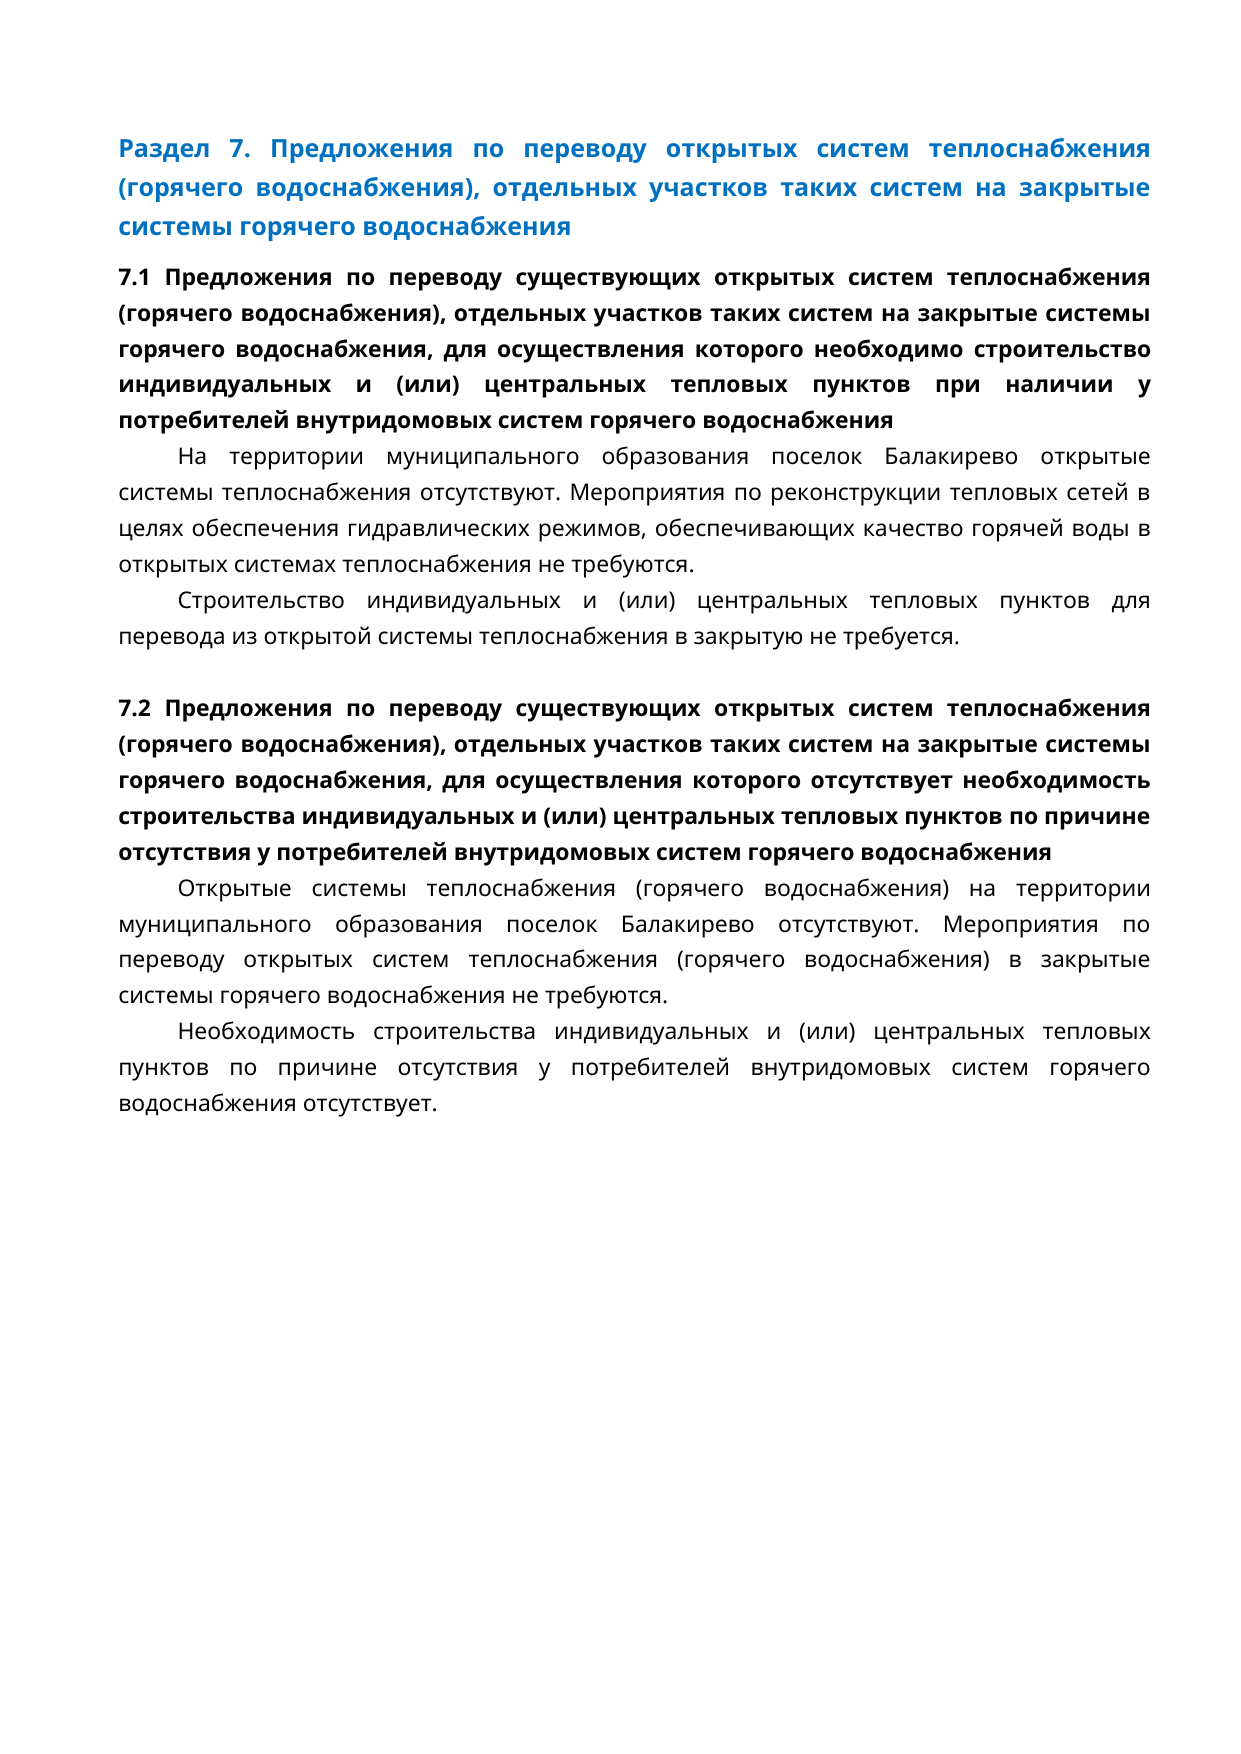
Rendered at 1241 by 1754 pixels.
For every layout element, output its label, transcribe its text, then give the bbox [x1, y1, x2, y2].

text Необходимость строительства индивидуальных и (или) центральных тепловых пунктов по причине отсутствия у потребителей внутридомовых систем горячего водоснабжения отсутствует. [118, 1015, 1152, 1118]
text Строительство индивидуальных и (или) центральных тепловых пунктов для перевода из открытой системы теплоснабжения в закрытую не требуется. [118, 584, 1152, 651]
text Раздел 7. Предложения по переводу открытых систем теплоснабжения (горячего водоснабжения), отдельных участков таких систем на закрытые системы горячего водоснабжения [118, 131, 1152, 243]
text На территории муниципального образования поселок Балакирево открытые системы теплоснабжения отсутствуют. Мероприятия по реконструкции тепловых сетей в целях обеспечения гидравлических режимов, обеспечивающих качество горячей воды в открытых системах теплоснабжения не требуются. [118, 440, 1152, 579]
text 7.1 Предложения по переводу существующих открытых систем теплоснабжения (горячего водоснабжения), отдельных участков таких систем на закрытые системы горячего водоснабжения, для осуществления которого необходимо строительство индивидуальных и (или) центральных тепловых пунктов при наличии у потребителей внутридомовых систем горячего водоснабжения [118, 261, 1152, 436]
text 7.2 Предложения по переводу существующих открытых систем теплоснабжения (горячего водоснабжения), отдельных участков таких систем на закрытые системы горячего водоснабжения, для осуществления которого отсутствует необходимость строительства индивидуальных и (или) центральных тепловых пунктов по причине отсутствия у потребителей внутридомовых систем горячего водоснабжения [118, 692, 1152, 867]
text Открытые системы теплоснабжения (горячего водоснабжения) на территории муниципального образования поселок Балакирево отсутствуют. Мероприятия по переводу открытых систем теплоснабжения (горячего водоснабжения) в закрытые системы горячего водоснабжения не требуются. [118, 872, 1152, 1011]
